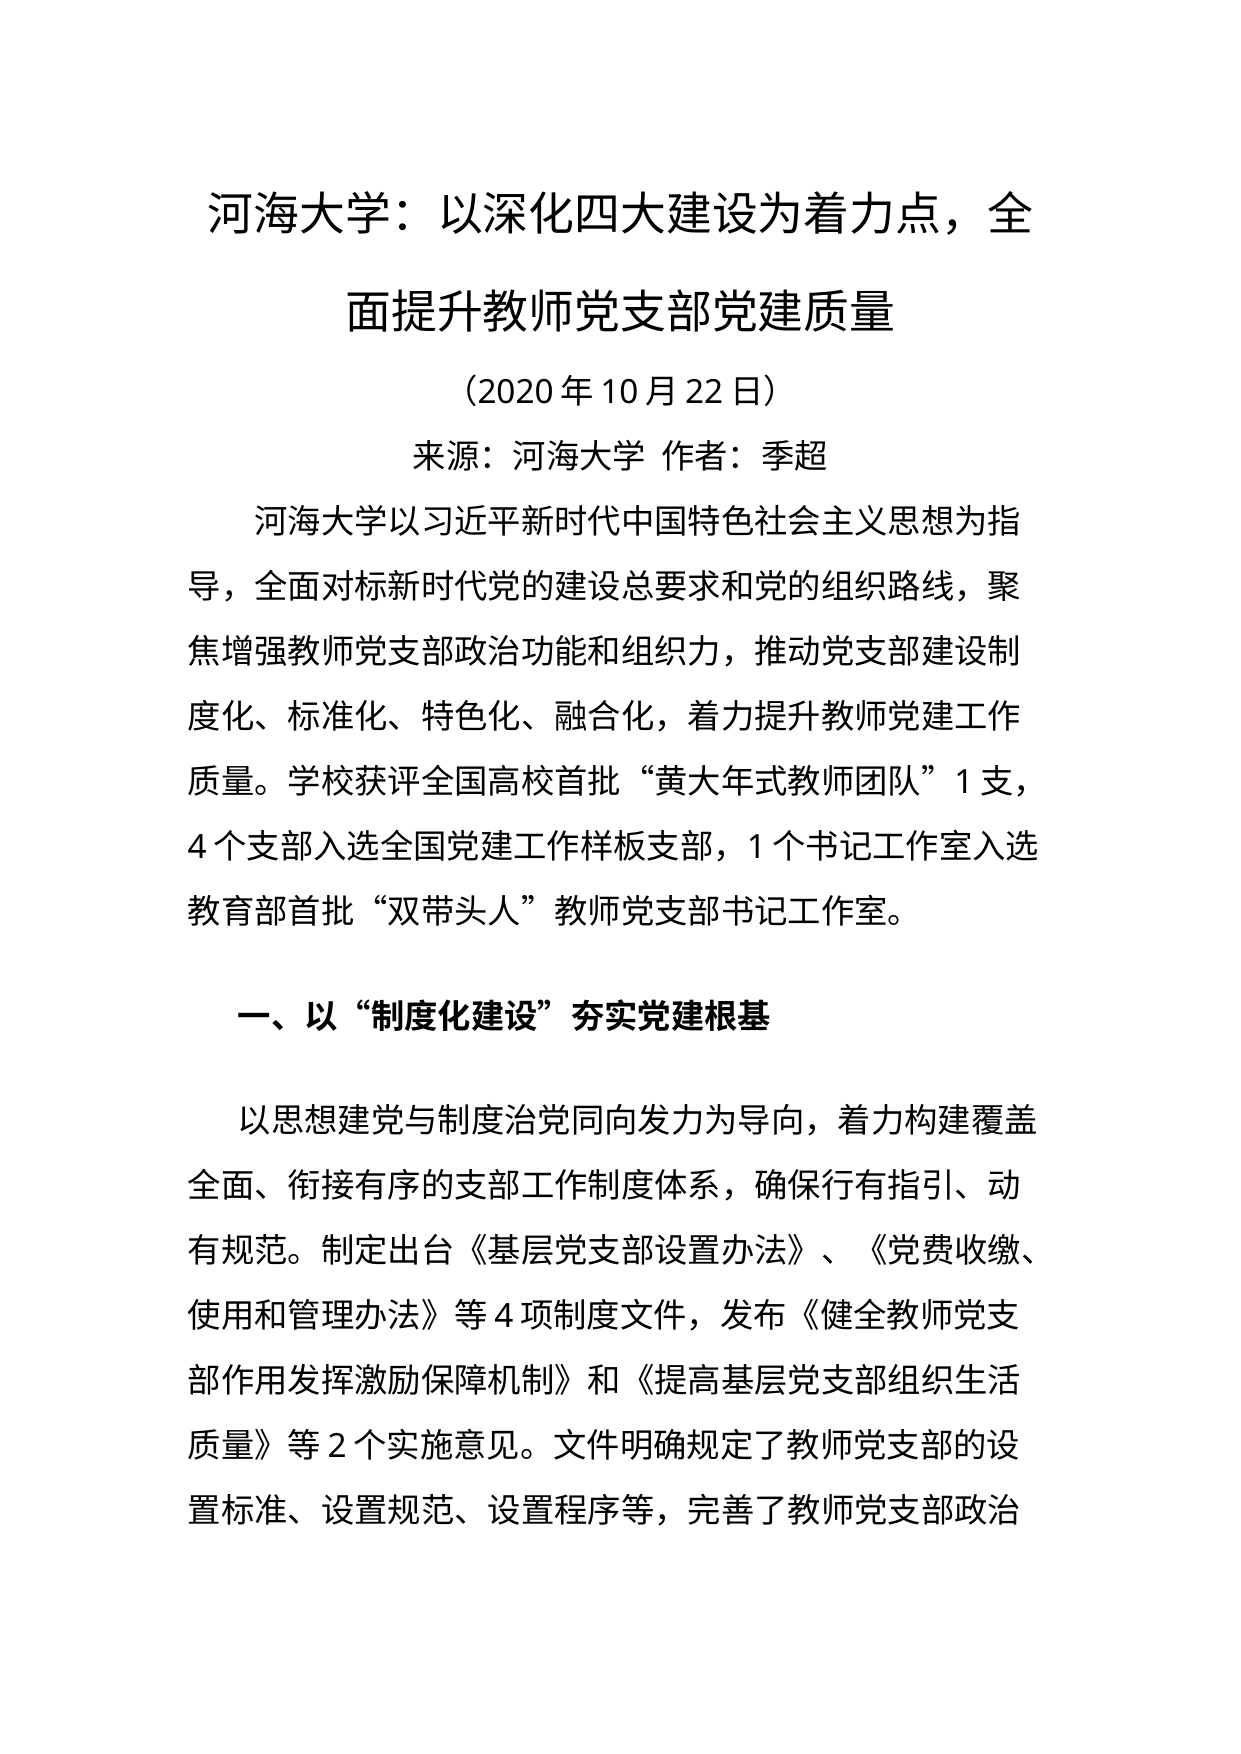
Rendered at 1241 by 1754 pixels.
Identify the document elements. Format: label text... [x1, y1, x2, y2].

text 一、以“制度化建设”夯实党建根基 [187, 981, 1053, 1046]
text （2020年10月22日） [187, 357, 1053, 422]
text 来源：河海大学 作者：季超 [187, 422, 1053, 487]
text 河海大学以习近平新时代中国特色社会主义思想为指导，全面对标新时代党的建设总要求和党的组织路线，聚焦增强教师党支部政治功能和组织力，推动党支部建设制度化、标准化、特色化、融合化，着力提升教师党建工作质量。学校获评全国高校首批“黄大年式教师团队”1支，4个支部入选全国党建工作样板支部，1个书记工作室入选教育部首批“双带头人”教师党支部书记工作室。 [187, 487, 1053, 942]
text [187, 1085, 1053, 1540]
text 河海大学：以深化四大建设为着力点，全面提升教师党支部党建质量 [187, 162, 1053, 357]
